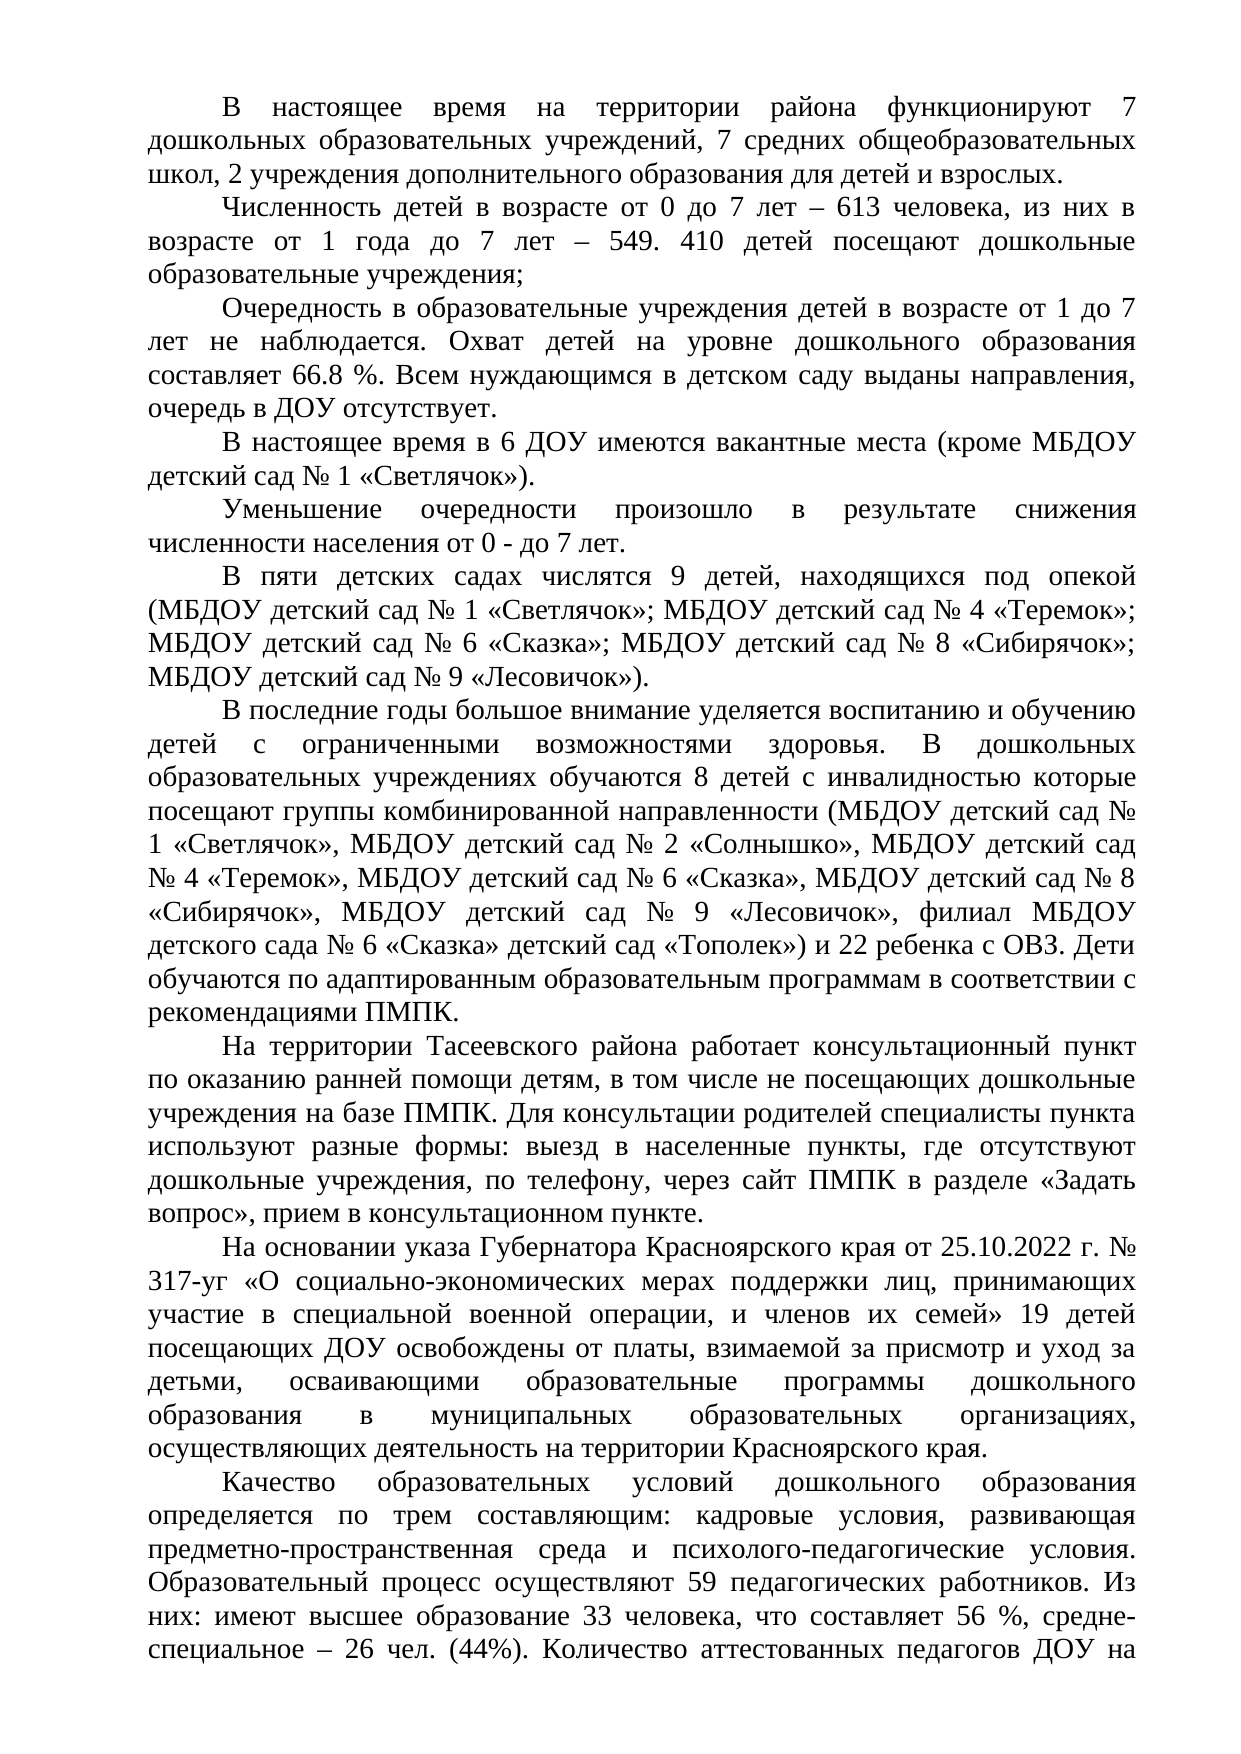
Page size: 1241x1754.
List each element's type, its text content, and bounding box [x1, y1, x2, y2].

text На территории Тасеевского района работает консультационный пункт по оказанию ранней помощи детям, в том числе не посещающих дошкольные учреждения на базе ПМПК. Для консультации родителей специалисты пункта используют разные формы: выезд в населенные пункты, где отсутствуют дошкольные учреждения, по телефону, через сайт ПМПК в разделе «Задать вопрос», прием в консультационном пункте. [148, 1028, 1137, 1229]
text Численность детей в возрасте от 0 до 7 лет – 613 человека, из них в возрасте от 1 года до 7 лет – 549. 410 детей посещают дошкольные образовательные учреждения; [148, 189, 1137, 290]
text В настоящее время в 6 ДОУ имеются вакантные места (кроме МБДОУ детский сад № 1 «Светлячок»). [148, 424, 1137, 491]
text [148, 1464, 1137, 1665]
text В настоящее время на территории района функционируют 7 дошкольных образовательных учреждений, 7 средних общеобразовательных школ, 2 учреждения дополнительного образования для детей и взрослых. [148, 89, 1137, 189]
text Очередность в образовательные учреждения детей в возрасте от 1 до 7 лет не наблюдается. Охват детей на уровне дошкольного образования составляет 66.8 %. Всем нуждающимся в детском саду выданы направления, очередь в ДОУ отсутствует. [148, 290, 1137, 424]
text На основании указа Губернатора Красноярского края от 25.10.2022 г. № 317-уг «О социально-экономических мерах поддержки лиц, принимающих участие в специальной военной операции, и членов их семей» 19 детей посещающих ДОУ освобождены от платы, взимаемой за присмотр и уход за детьми, осваивающими образовательные программы дошкольного образования в муниципальных образовательных организациях, осуществляющих деятельность на территории Красноярского края. [148, 1229, 1137, 1464]
text Уменьшение очередности произошло в результате снижения численности населения от 0 - до 7 лет. [148, 491, 1137, 558]
text В последние годы большое внимание уделяется воспитанию и обучению детей с ограниченными возможностями здоровья. В дошкольных образовательных учреждениях обучаются 8 детей с инвалидностью которые посещают группы комбинированной направленности (МБДОУ детский сад № 1 «Светлячок», МБДОУ детский сад № 2 «Солнышко», МБДОУ детский сад № 4 «Теремок», МБДОУ детский сад № 6 «Сказка», МБДОУ детский сад № 8 «Сибирячок», МБДОУ детский сад № 9 «Лесовичок», филиал МБДОУ детского сада № 6 «Сказка» детский сад «Тополек») и 22 ребенка с ОВЗ. Дети обучаются по адаптированным образовательным программам в соответствии с рекомендациями ПМПК. [148, 692, 1137, 1028]
text В пяти детских садах числятся 9 детей, находящихся под опекой (МБДОУ детский сад № 1 «Светлячок»; МБДОУ детский сад № 4 «Теремок»; МБДОУ детский сад № 6 «Сказка»; МБДОУ детский сад № 8 «Сибирячок»; МБДОУ детский сад № 9 «Лесовичок»). [148, 558, 1137, 692]
